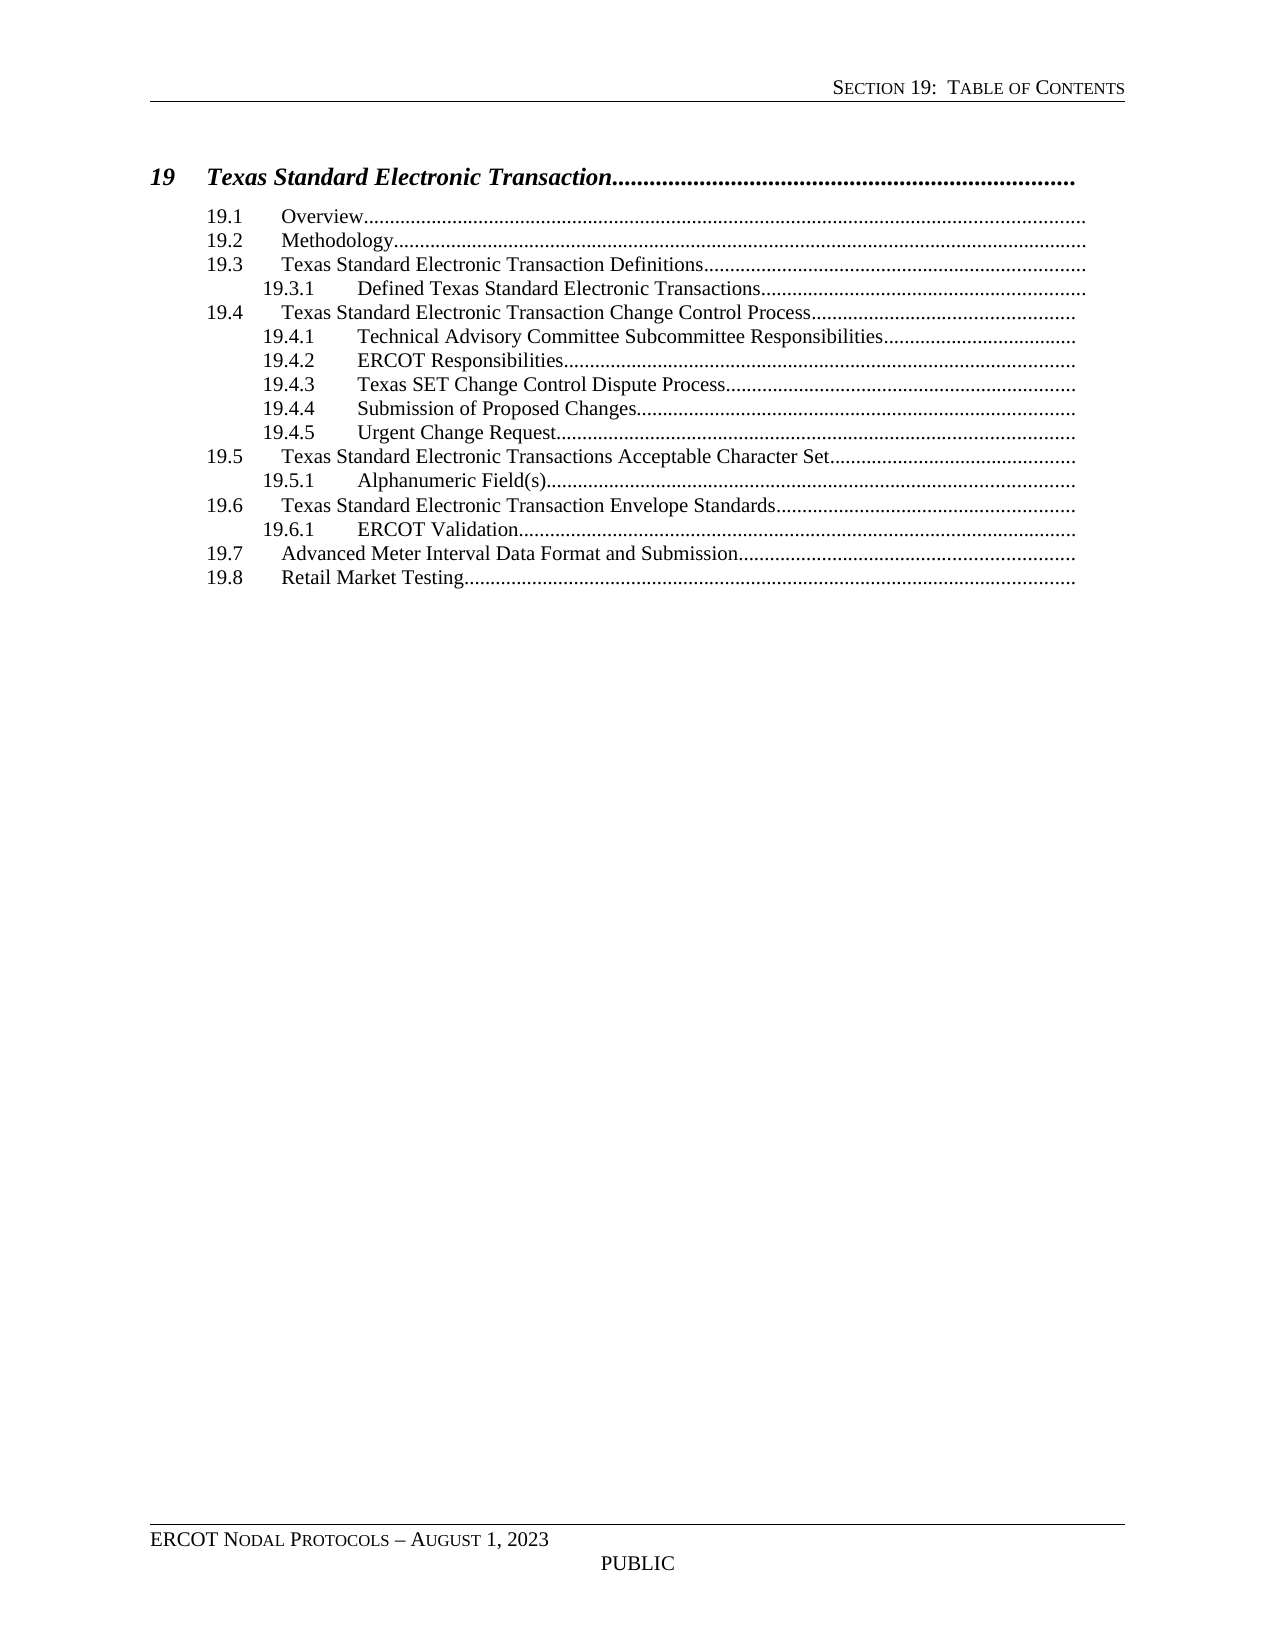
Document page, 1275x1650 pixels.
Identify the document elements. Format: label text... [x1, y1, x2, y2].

text 19.5 Texas Standard Electronic Transactions Acceptable Character Set 19-16 [206, 444, 1050, 468]
text 19.3 Texas Standard Electronic Transaction Definitions 19-2 [206, 252, 1050, 276]
text 19.4.3 Texas SET Change Control Dispute Process 19-15 [262, 372, 1050, 396]
text 19.6 Texas Standard Electronic Transaction Envelope Standards 19-16 [206, 492, 1050, 517]
text 19.3.1 Defined Texas Standard Electronic Transactions 19-2 [262, 276, 1050, 300]
text 19.7 Advanced Meter Interval Data Format and Submission 19-16 [206, 541, 1050, 565]
text 19.8 Retail Market Testing 19-16 [206, 565, 1050, 589]
text 19.1 Overview 19-1 [206, 204, 1050, 228]
text 19.4 Texas Standard Electronic Transaction Change Control Process 19-14 [206, 300, 1050, 324]
text 19.4.5 Urgent Change Request 19-15 [262, 420, 1050, 444]
text 19.4.1 Technical Advisory Committee Subcommittee Responsibilities 19-14 [262, 324, 1050, 348]
text 19.4.2 ERCOT Responsibilities 19-14 [262, 348, 1050, 372]
text 19.4.4 Submission of Proposed Changes 19-15 [262, 396, 1050, 420]
text 19.2 Methodology 19-1 [206, 228, 1050, 252]
text 19.6.1 ERCOT Validation 19-16 [262, 517, 1050, 541]
text 19 Texas Standard Electronic Transaction 19-1 [150, 162, 1050, 191]
text 19.5.1 Alphanumeric Field(s) 19-16 [262, 468, 1050, 492]
